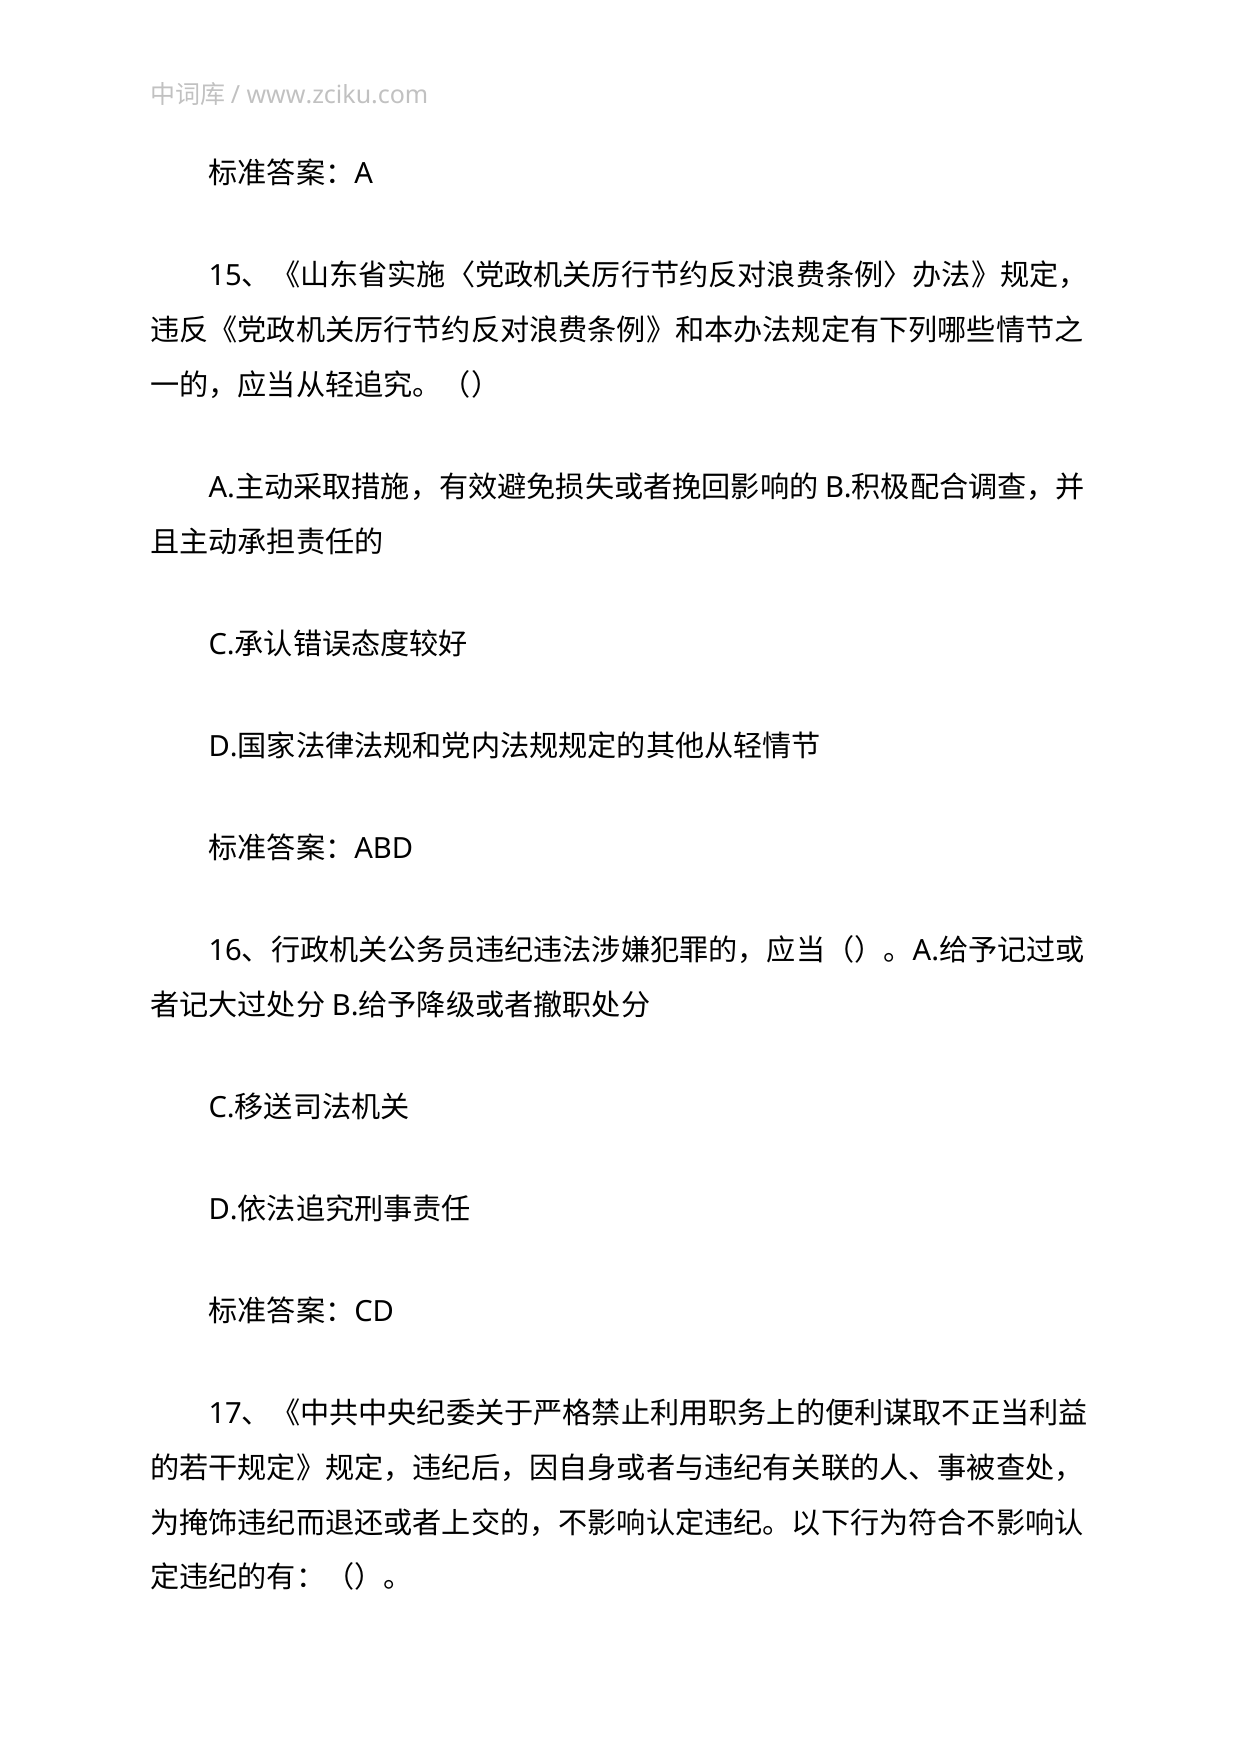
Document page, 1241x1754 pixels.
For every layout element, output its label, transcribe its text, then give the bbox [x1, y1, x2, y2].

text C.承认错误态度较好 [150, 620, 1090, 663]
text 标准答案：CD [150, 1287, 1090, 1330]
text 16、行政机关公务员违纪违法涉嫌犯罪的，应当（）。A.给予记过或者记大过处分 B.给予降级或者撤职处分 [150, 926, 1090, 1024]
text A.主动采取措施，有效避免损失或者挽回影响的 B.积极配合调查，并且主动承担责任的 [150, 464, 1090, 561]
text C.移送司法机关 [150, 1083, 1090, 1126]
text D.国家法律法规和党内法规规定的其他从轻情节 [150, 722, 1090, 765]
text 15、《山东省实施〈党政机关厉行节约反对浪费条例〉办法》规定，违反《党政机关厉行节约反对浪费条例》和本办法规定有下列哪些情节之一的，应当从轻追究。（） [150, 252, 1090, 404]
text 标准答案：A [150, 150, 1090, 192]
text D.依法追究刑事责任 [150, 1185, 1090, 1228]
text 17、《中共中央纪委关于严格禁止利用职务上的便利谋取不正当利益的若干规定》规定，违纪后，因自身或者与违纪有关联的人、事被查处，为掩饰违纪而退还或者上交的，不影响认定违纪。以下行为符合不影响认定违纪的有：（）。 [150, 1389, 1090, 1596]
text 标准答案：ABD [150, 824, 1090, 867]
